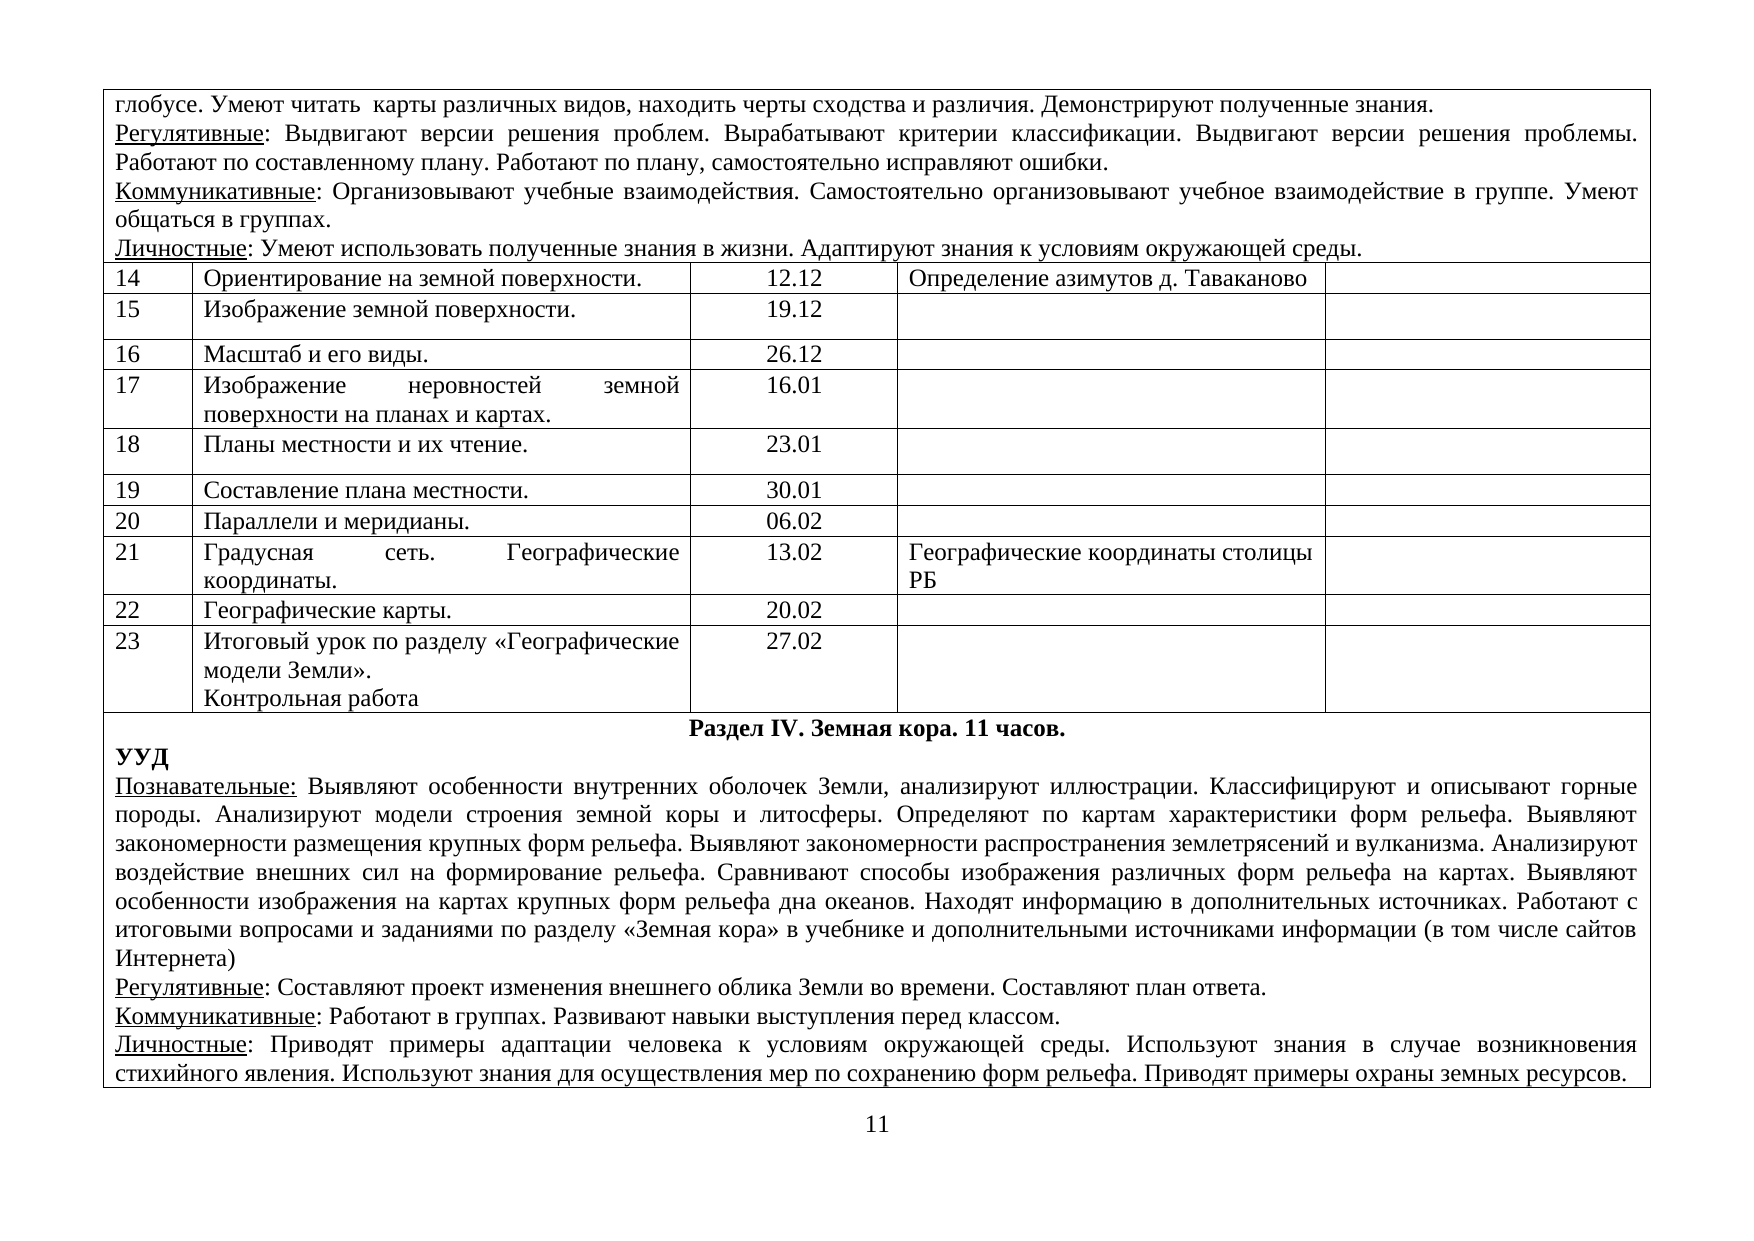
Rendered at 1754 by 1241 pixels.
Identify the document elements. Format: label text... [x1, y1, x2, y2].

table_cell Параллели и меридианы. [193, 506, 690, 536]
table_cell Географические координаты столицы РБ [898, 537, 1325, 594]
table_cell 22 [104, 595, 192, 625]
table_cell 13.02 [691, 537, 897, 594]
table_cell [1326, 294, 1650, 338]
table_cell Определение азимутов д. Таваканово [898, 263, 1325, 293]
table_cell [1326, 340, 1650, 369]
table_cell Составление плана местности. [193, 475, 690, 505]
table_cell Градусная сеть. Географические координаты. [193, 537, 690, 594]
table_cell Раздел IV. Земная кора. 11 часов. УУД Познавательные: Выявляют особенности внутренних оболочек Земли, анализируют иллюстрации. Классифицируют и описывают горные породы. Анализируют модели строения земной коры и литосферы. Определяют по картам характеристики форм рельефа. Выявляют закономерности размещения крупных форм рельефа. Выявляют закономерности распространения землетрясений и вулканизма. Анализируют воздействие внешних сил на формирование рельефа. Сравнивают способы изображения различных форм рельефа на картах. Выявляют особенности изображения на картах крупных форм рельефа дна океанов. Находят информацию в дополнительных источниках. Работают с итоговыми вопросами и заданиями по разделу «Земная кора» в учебнике и дополнительными источниками информации (в том числе сайтов Интернета) Регулятивные: Составляют проект изменения внешнего облика Земли во времени. Составляют план ответа. Коммуникативные: Работают в группах. Развивают навыки выступления перед классом. Личностные: Приводят примеры адаптации человека к условиям окружающей среды. Используют знания в случае возникновения стихийного явления. Используют знания для осуществления мер по сохранению форм рельефа. Приводят примеры охраны земных ресурсов. [104, 713, 1650, 1087]
table_cell 14 [104, 263, 192, 293]
table_cell 21 [104, 537, 192, 594]
table_cell [898, 340, 1325, 369]
table_cell [1326, 626, 1650, 712]
table_cell Географические карты. [193, 595, 690, 625]
table_cell [1326, 263, 1650, 293]
table_cell [898, 370, 1325, 428]
table_cell 16.01 [691, 370, 897, 428]
table_cell [898, 506, 1325, 536]
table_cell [104, 90, 1650, 262]
table_cell [1326, 475, 1650, 505]
table_cell [898, 294, 1325, 338]
table_cell 19 [104, 475, 192, 505]
table_cell 15 [104, 294, 192, 338]
table_cell [1326, 506, 1650, 536]
table_cell Ориентирование на земной поверхности. [193, 263, 690, 293]
table_cell Итоговый урок по разделу «Географические модели Земли». Контрольная работа [193, 626, 690, 712]
table_cell [1326, 429, 1650, 474]
table_cell Изображение неровностей земной поверхности на планах и картах. [193, 370, 690, 428]
table_cell 19.12 [691, 294, 897, 338]
table_cell 18 [104, 429, 192, 474]
table_cell [898, 429, 1325, 474]
table_cell Изображение земной поверхности. [193, 294, 690, 338]
table_cell 17 [104, 370, 192, 428]
table_cell 12.12 [691, 263, 897, 293]
table_cell 06.02 [691, 506, 897, 536]
table_cell 30.01 [691, 475, 897, 505]
table_cell 23 [104, 626, 192, 712]
table_cell 27.02 [691, 626, 897, 712]
table_cell Масштаб и его виды. [193, 340, 690, 369]
table_cell [898, 626, 1325, 712]
table_cell [1326, 370, 1650, 428]
table_cell 23.01 [691, 429, 897, 474]
table_cell 20.02 [691, 595, 897, 625]
table_cell Планы местности и их чтение. [193, 429, 690, 474]
table_cell 26.12 [691, 340, 897, 369]
table_cell 16 [104, 340, 192, 369]
table_cell 20 [104, 506, 192, 536]
table_cell [1326, 595, 1650, 625]
table_cell [1326, 537, 1650, 594]
table_cell [898, 475, 1325, 505]
table_cell [898, 595, 1325, 625]
